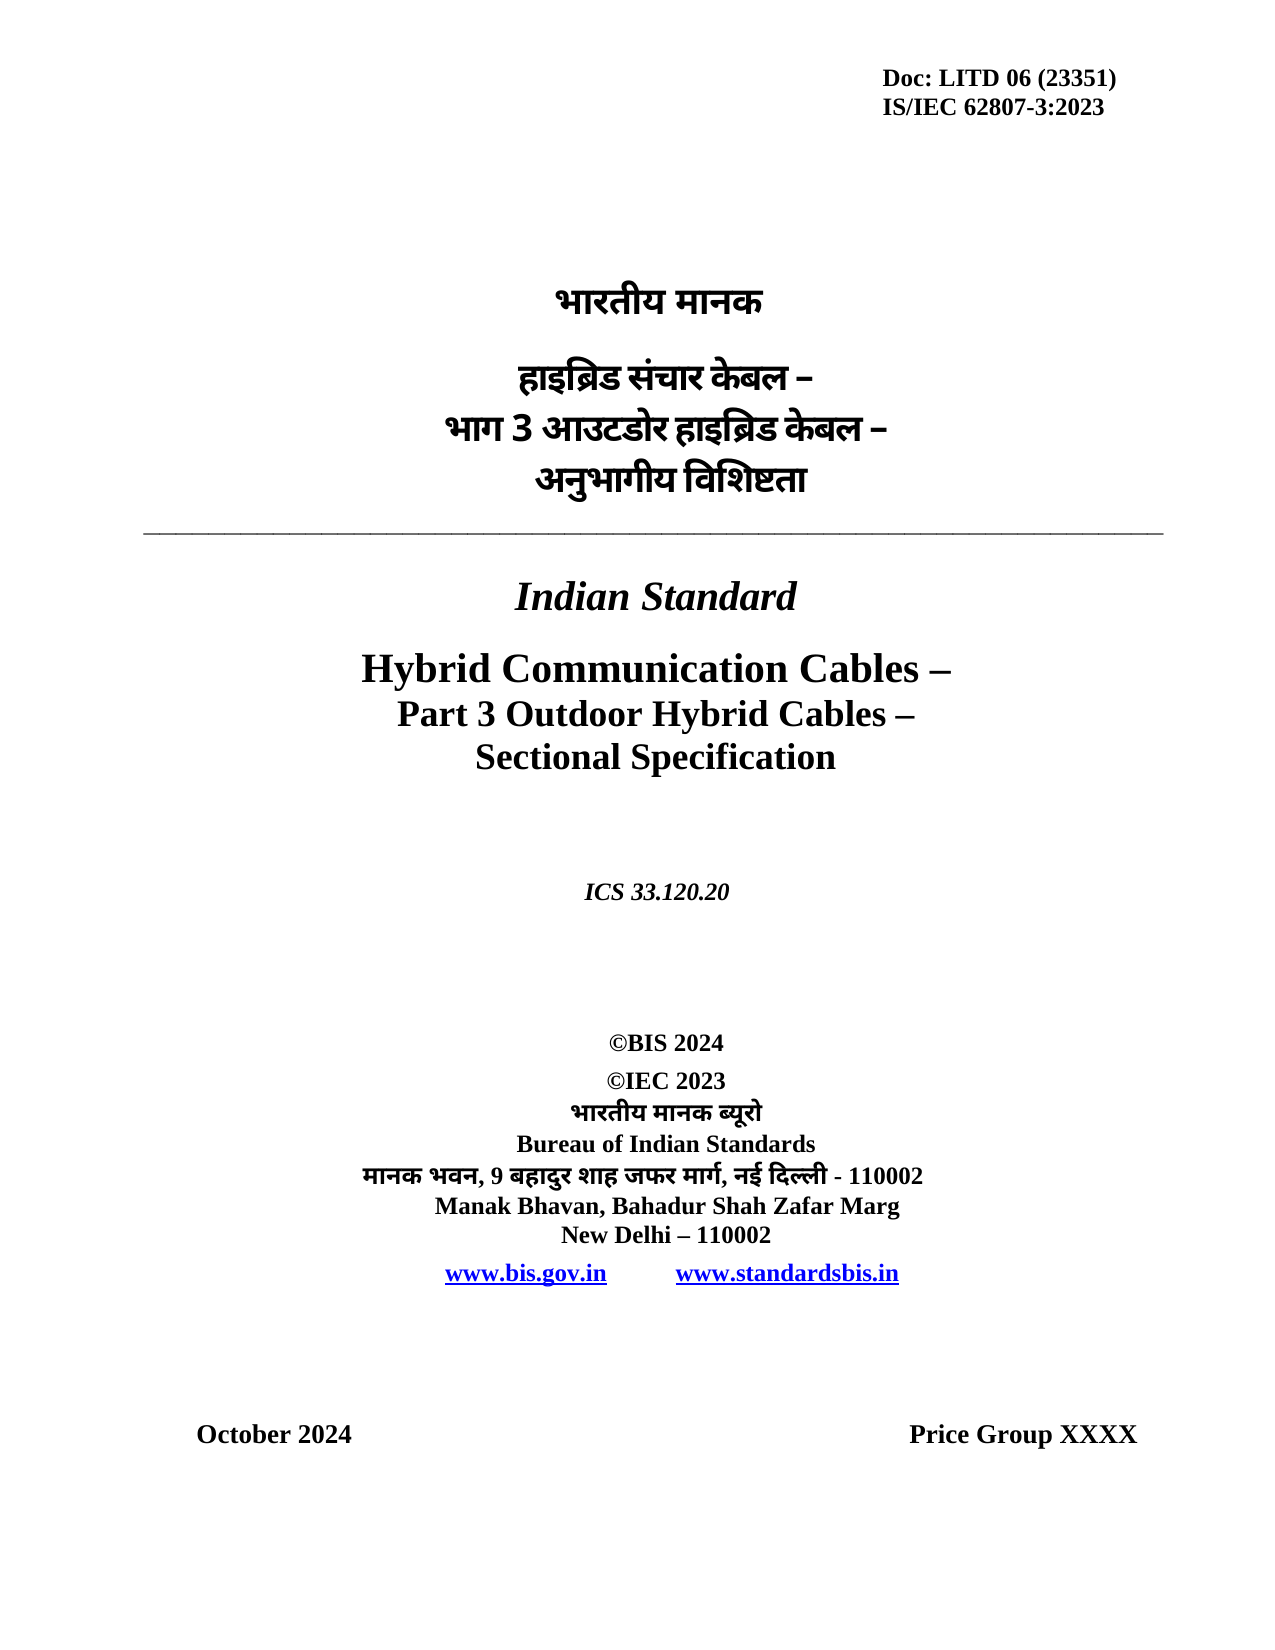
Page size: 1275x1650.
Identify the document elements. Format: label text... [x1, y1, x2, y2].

text _______________________________________________________________ [137, 504, 1174, 537]
text Indian Standard [137, 571, 1174, 619]
text Bureau of Indian Standards [437, 1129, 895, 1157]
text ©IEC 2023 [437, 1066, 895, 1094]
text New Delhi – 110002 [437, 1220, 895, 1249]
text भारतीय मानक ब्‍यूरो [437, 1094, 895, 1129]
text ICS 33.120.20 [417, 877, 897, 906]
text मानक भवन, 9 बहादुर शाह जफर मार्ग, नई दिल्ली - 110002 [298, 1157, 1197, 1191]
text Manak Bhavan, Bahadur Shah Zafar Marg [137, 1191, 1197, 1220]
text भाग 3 आउटडोर हाइब्रिड केबल – [137, 402, 1196, 453]
text October 2024 Price Group XXXX [137, 1418, 1197, 1449]
text www.bis.gov.in www.standardsbis.in [147, 1258, 1197, 1287]
text ©BIS 2024 [437, 1028, 895, 1056]
text भारतीय मानक [418, 274, 898, 325]
text अनुभागीय विशिष्टता [137, 453, 1196, 504]
text Hybrid Communication Cables – Part 3 Outdoor Hybrid Cables – Sectional Specification [339, 644, 973, 778]
text हाइब्रिड संचार केबल – [137, 351, 1196, 402]
